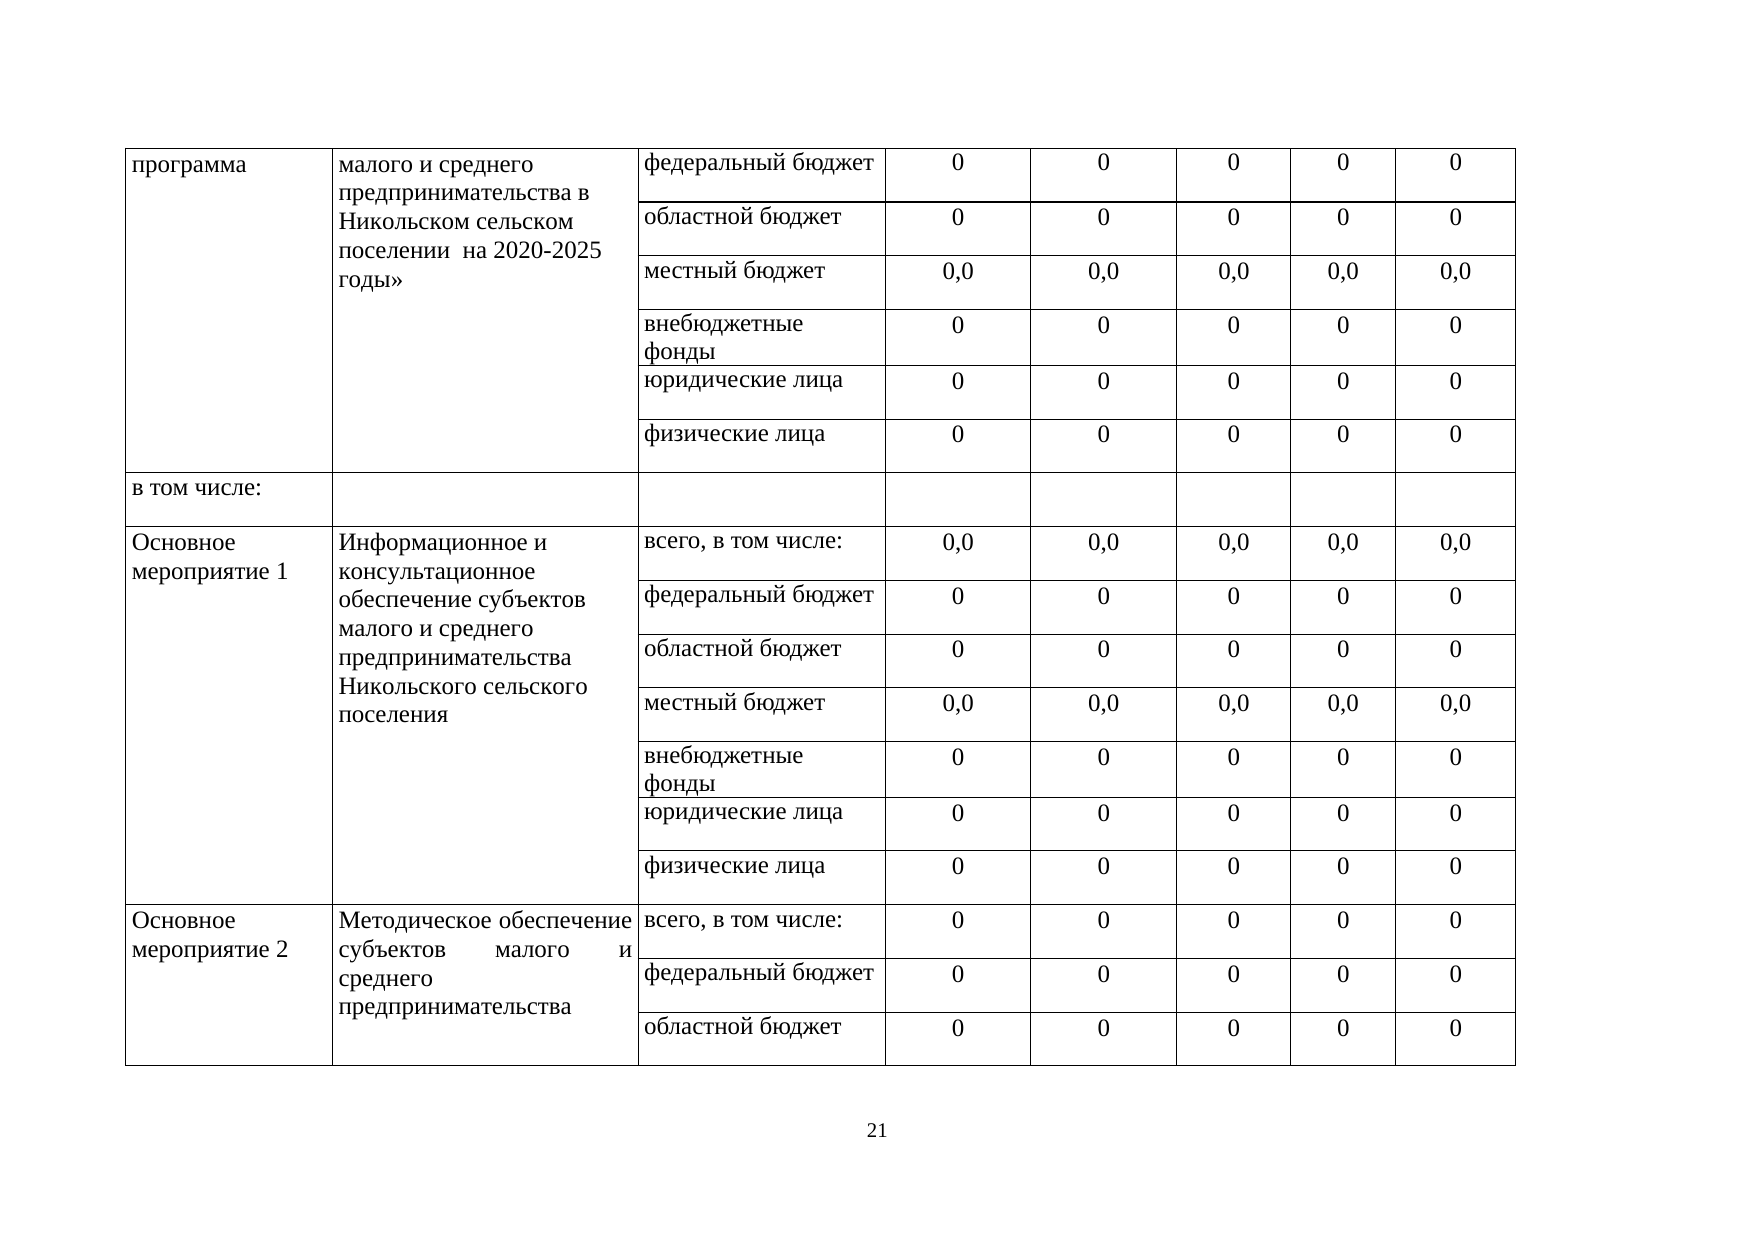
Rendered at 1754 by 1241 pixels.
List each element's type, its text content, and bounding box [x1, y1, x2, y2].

table_cell 0 [1396, 310, 1515, 365]
table_cell 0 [1396, 798, 1515, 850]
table_cell 0 [1396, 851, 1515, 904]
table_cell 0 [1291, 905, 1395, 958]
table_cell 0 [1396, 905, 1515, 958]
table_cell 0 [1291, 203, 1395, 255]
table_cell 0 [1396, 1013, 1515, 1065]
table_cell 0,0 [886, 527, 1030, 580]
table_cell 0 [1396, 635, 1515, 687]
table_cell 0 [886, 635, 1030, 687]
table_cell 0 [1396, 959, 1515, 1012]
table_cell 0 [886, 959, 1030, 1012]
table_cell 0 [1031, 1013, 1176, 1065]
table_cell 0,0 [1291, 256, 1395, 309]
table_cell федеральный бюджет [639, 959, 885, 1012]
table_cell 0 [1177, 581, 1290, 633]
table_cell федеральный бюджет [639, 149, 885, 201]
table_cell 0 [1291, 310, 1395, 365]
table_cell внебюджетные фонды [639, 310, 885, 365]
table_cell 0 [886, 581, 1030, 633]
table_cell 0 [1031, 798, 1176, 850]
table_cell 0 [1177, 798, 1290, 850]
table_cell 0 [1396, 203, 1515, 255]
table_cell всего, в том числе: [639, 527, 885, 580]
table_cell Основное мероприятие 2 [126, 905, 332, 1065]
table_cell юридические лица [639, 366, 885, 418]
table_cell федеральный бюджет [639, 581, 885, 633]
table_cell 0 [1291, 959, 1395, 1012]
table_cell местный бюджет [639, 256, 885, 309]
table_cell 0 [1396, 149, 1515, 201]
table_cell 0 [1177, 851, 1290, 904]
table_cell юридические лица [639, 798, 885, 850]
table_cell [639, 473, 885, 526]
table_cell 0 [886, 905, 1030, 958]
table_cell [333, 473, 638, 526]
table_cell Основное мероприятие 1 [126, 527, 332, 904]
table_cell 0 [886, 366, 1030, 418]
table_cell 0,0 [886, 688, 1030, 741]
table_cell 0 [886, 851, 1030, 904]
table_cell 0 [1177, 905, 1290, 958]
table_cell 0,0 [1291, 527, 1395, 580]
table_cell 0 [1177, 149, 1290, 201]
table_cell 0 [1396, 742, 1515, 797]
table_cell [1396, 473, 1515, 526]
table_cell 0,0 [1031, 688, 1176, 741]
table_cell Информационное и консультационное обеспечение субъектов малого и среднего предпринимательства Никольского сельского поселения [333, 527, 638, 904]
table_cell физические лица [639, 851, 885, 904]
table_cell 0 [1031, 905, 1176, 958]
table_cell 0,0 [1031, 256, 1176, 309]
table_cell областной бюджет [639, 635, 885, 687]
table_cell 0,0 [1177, 527, 1290, 580]
table_cell 0,0 [1396, 256, 1515, 309]
table_cell местный бюджет [639, 688, 885, 741]
table_cell 0 [886, 149, 1030, 201]
table_cell 0 [886, 798, 1030, 850]
table_cell 0 [1177, 366, 1290, 418]
table_cell 0 [1177, 310, 1290, 365]
table_cell [1291, 473, 1395, 526]
table_cell 0 [1031, 203, 1176, 255]
table_cell всего, в том числе: [639, 905, 885, 958]
table_cell 0 [886, 203, 1030, 255]
table_cell 0 [1031, 581, 1176, 633]
table_cell 0 [1177, 203, 1290, 255]
table_cell 0 [1031, 149, 1176, 201]
table_cell 0 [886, 420, 1030, 472]
table_cell 0,0 [1177, 256, 1290, 309]
table_cell 0,0 [886, 256, 1030, 309]
table_cell Методическое обеспечение субъектов малого и среднего предпринимательства [333, 905, 638, 1065]
table_cell 0 [1291, 149, 1395, 201]
table_cell 0 [1291, 366, 1395, 418]
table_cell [126, 149, 332, 472]
table_cell 0 [1291, 420, 1395, 472]
table_cell 0 [886, 742, 1030, 797]
table_cell 0 [1031, 742, 1176, 797]
table_cell 0 [1031, 366, 1176, 418]
table_cell 0 [1396, 366, 1515, 418]
table_cell в том числе: [126, 473, 332, 526]
table_cell [886, 473, 1030, 526]
table_cell 0 [1291, 581, 1395, 633]
table_cell 0 [1396, 581, 1515, 633]
table_cell 0 [1291, 798, 1395, 850]
table_cell внебюджетные фонды [639, 742, 885, 797]
table_cell 0,0 [1291, 688, 1395, 741]
table_cell 0 [1291, 851, 1395, 904]
table_cell 0 [1177, 420, 1290, 472]
table_cell 0 [886, 310, 1030, 365]
table_cell 0 [1177, 635, 1290, 687]
table_cell [1177, 473, 1290, 526]
table_cell 0 [1031, 420, 1176, 472]
table_cell 0,0 [1031, 527, 1176, 580]
table_cell [1031, 473, 1176, 526]
table_cell физические лица [639, 420, 885, 472]
table_cell 0,0 [1396, 527, 1515, 580]
table_cell областной бюджет [639, 203, 885, 255]
table_cell 0,0 [1177, 688, 1290, 741]
table_cell 0 [1291, 742, 1395, 797]
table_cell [333, 149, 638, 472]
table_cell 0 [1177, 1013, 1290, 1065]
table_cell 0 [1177, 959, 1290, 1012]
table_cell областной бюджет [639, 1013, 885, 1065]
table_cell 0 [886, 1013, 1030, 1065]
table_cell 0 [1031, 851, 1176, 904]
table_cell 0 [1031, 959, 1176, 1012]
table_cell 0,0 [1396, 688, 1515, 741]
table_cell 0 [1031, 635, 1176, 687]
table_cell 0 [1291, 1013, 1395, 1065]
table_cell 0 [1396, 420, 1515, 472]
table_cell 0 [1177, 742, 1290, 797]
table_cell 0 [1031, 310, 1176, 365]
table_cell 0 [1291, 635, 1395, 687]
